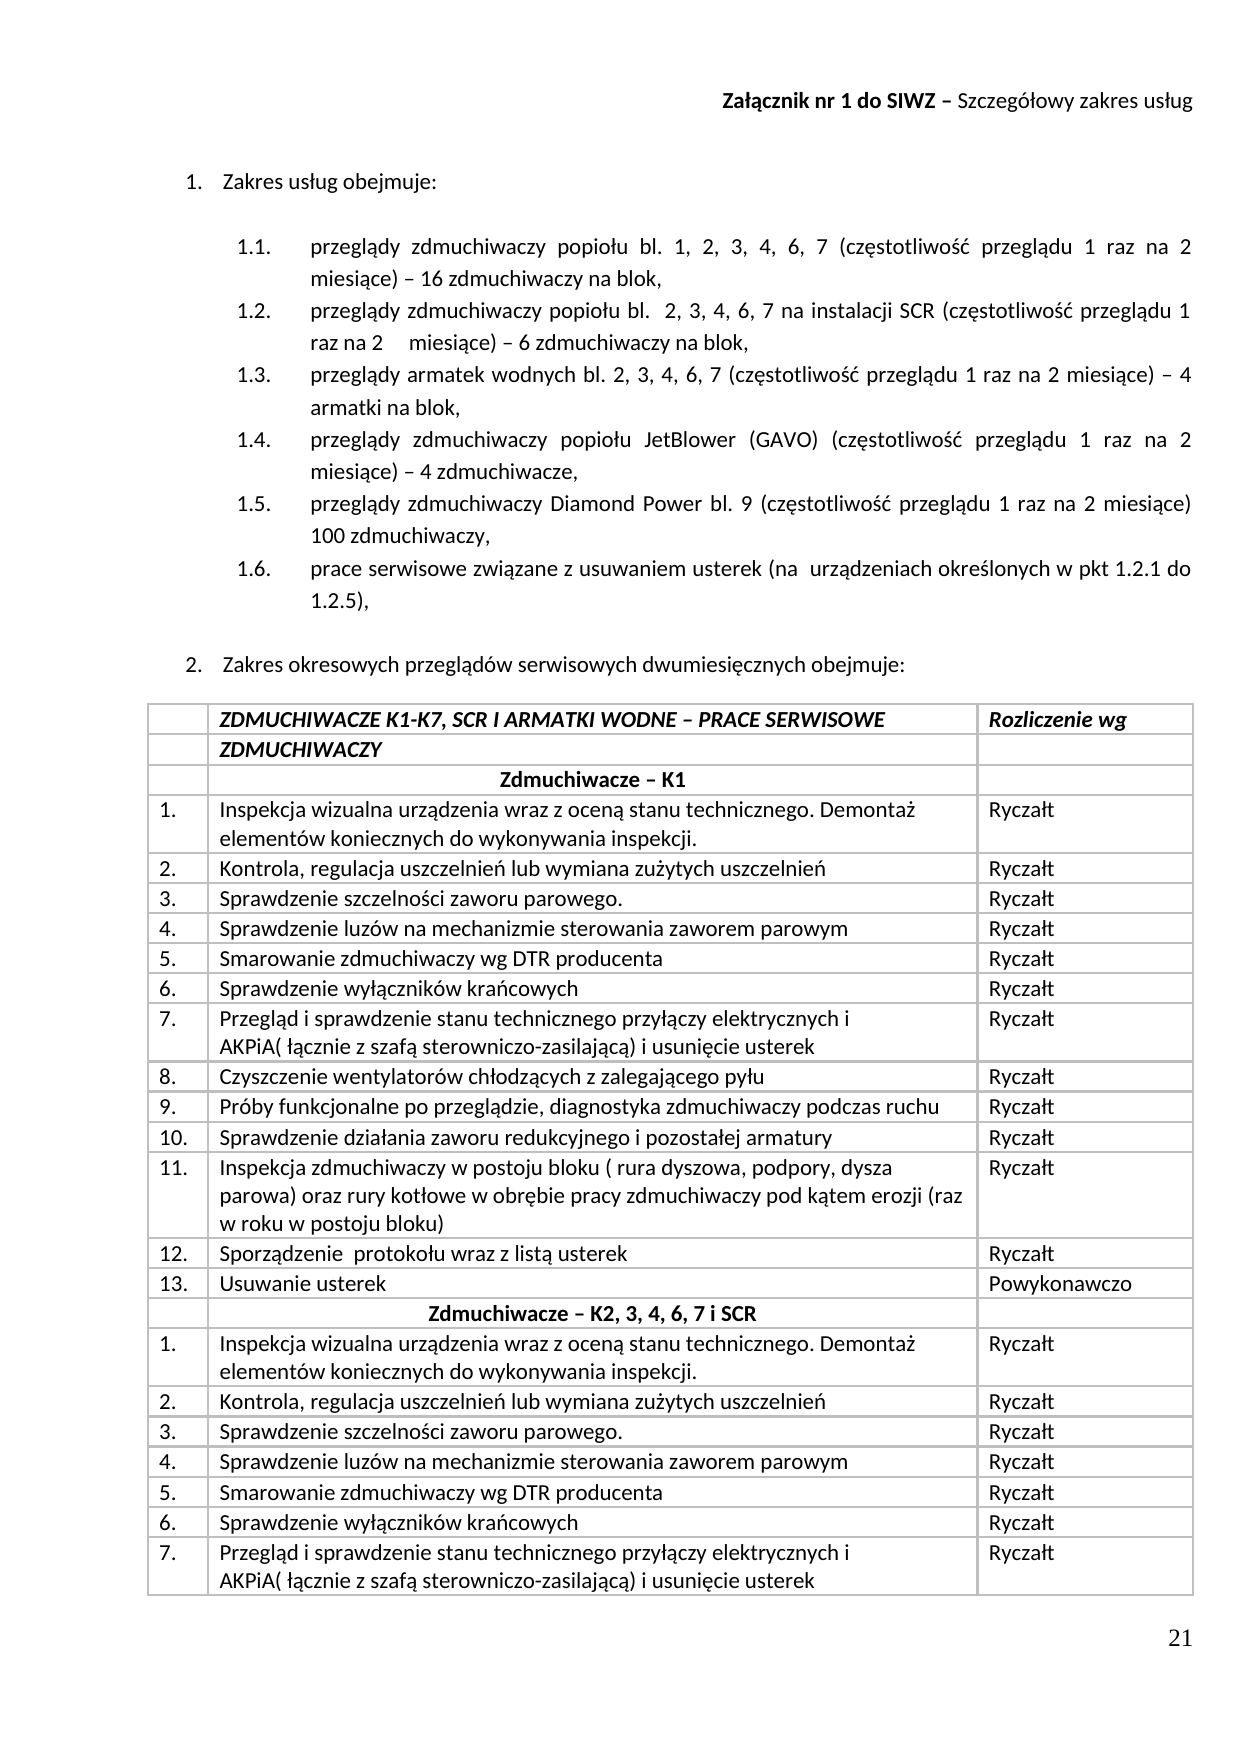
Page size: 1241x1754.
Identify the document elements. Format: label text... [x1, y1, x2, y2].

list prace serwisowe związane z usuwaniem usterek (na urządzeniach określonych w pkt 1.2.1 do 1.2.5), [236, 554, 1193, 614]
table_cell [149, 1448, 207, 1476]
table_cell [149, 1153, 207, 1237]
table_cell [149, 854, 207, 882]
table_cell [149, 1418, 207, 1445]
table_cell Inspekcja wizualna urządzenia wraz z oceną stanu technicznego. Demontaż elementów koniecznych do wykonywania inspekcji. [209, 1329, 976, 1385]
table_cell Sprawdzenie działania zaworu redukcyjnego i pozostałej armatury [209, 1123, 976, 1151]
table_header Rozliczenie wg [979, 705, 1192, 733]
table_cell Zdmuchiwacze – K1 [209, 766, 976, 793]
table_cell Powykonawczo [979, 1269, 1192, 1297]
table_cell Ryczałt [979, 914, 1192, 942]
table_cell Ryczałt [979, 796, 1192, 852]
table_cell [149, 1329, 207, 1385]
table_cell [149, 1299, 207, 1327]
table_cell Ryczałt [979, 1153, 1192, 1237]
table_cell [149, 914, 207, 942]
table_cell [149, 735, 207, 763]
table_cell Ryczałt [979, 1508, 1192, 1536]
table_cell Sprawdzenie szczelności zaworu parowego. [209, 884, 976, 912]
table_cell [149, 1508, 207, 1536]
table_cell Ryczałt [979, 1448, 1192, 1476]
table_cell Ryczałt [979, 974, 1192, 1002]
table_cell [149, 796, 207, 852]
list przeglądy zdmuchiwaczy popiołu bl. 2, 3, 4, 6, 7 na instalacji SCR (częstotliwość przeglądu 1 raz na 2 miesiące) – 6 zdmuchiwaczy na blok, [236, 296, 1193, 356]
table_cell Sprawdzenie wyłączników krańcowych [209, 974, 976, 1002]
table_header [149, 705, 207, 733]
table_cell Ryczałt [979, 854, 1192, 882]
table_cell Smarowanie zdmuchiwaczy wg DTR producenta [209, 1478, 976, 1506]
table_cell Ryczałt [979, 1123, 1192, 1151]
table_cell Ryczałt [979, 1329, 1192, 1385]
table_cell Kontrola, regulacja uszczelnień lub wymiana zużytych uszczelnień [209, 1387, 976, 1415]
table_cell Sporządzenie protokołu wraz z listą usterek [209, 1239, 976, 1267]
table_cell [149, 1239, 207, 1267]
table_cell [149, 1093, 207, 1121]
table_cell [979, 766, 1192, 793]
table_cell Ryczałt [979, 1239, 1192, 1267]
table_cell [149, 1538, 207, 1594]
table_cell Sprawdzenie wyłączników krańcowych [209, 1508, 976, 1536]
table_cell Ryczałt [979, 1538, 1192, 1594]
table_cell Smarowanie zdmuchiwaczy wg DTR producenta [209, 944, 976, 972]
text Załącznik nr 1 do SIWZ – Szczegółowy zakres usług [148, 86, 1193, 114]
table_cell Sprawdzenie luzów na mechanizmie sterowania zaworem parowym [209, 1448, 976, 1476]
table_cell [149, 1387, 207, 1415]
table_cell Zdmuchiwacze – K2, 3, 4, 6, 7 i SCR [209, 1299, 976, 1327]
table_cell Inspekcja wizualna urządzenia wraz z oceną stanu technicznego. Demontaż elementów koniecznych do wykonywania inspekcji. [209, 796, 976, 852]
list Zakres okresowych przeglądów serwisowych dwumiesięcznych obejmuje: [185, 650, 1193, 678]
list przeglądy armatek wodnych bl. 2, 3, 4, 6, 7 (częstotliwość przeglądu 1 raz na 2 miesiące) – 4 armatki na blok, [236, 361, 1193, 421]
table_cell Przegląd i sprawdzenie stanu technicznego przyłączy elektrycznych i AKPiA( łącznie z szafą sterowniczo-zasilającą) i usunięcie usterek [209, 1004, 976, 1060]
table_cell Przegląd i sprawdzenie stanu technicznego przyłączy elektrycznych i AKPiA( łącznie z szafą sterowniczo-zasilającą) i usunięcie usterek [209, 1538, 976, 1594]
table_cell Kontrola, regulacja uszczelnień lub wymiana zużytych uszczelnień [209, 854, 976, 882]
list Zakres usług obejmuje: [185, 167, 1193, 195]
table_cell [149, 944, 207, 972]
table_cell Sprawdzenie szczelności zaworu parowego. [209, 1418, 976, 1445]
list przeglądy zdmuchiwaczy Diamond Power bl. 9 (częstotliwość przeglądu 1 raz na 2 miesiące) 100 zdmuchiwaczy, [236, 489, 1193, 549]
table_cell [149, 1123, 207, 1151]
table_cell Usuwanie usterek [209, 1269, 976, 1297]
table_cell Ryczałt [979, 1418, 1192, 1445]
table_cell Ryczałt [979, 1387, 1192, 1415]
list przeglądy zdmuchiwaczy popiołu JetBlower (GAVO) (częstotliwość przeglądu 1 raz na 2 miesiące) – 4 zdmuchiwacze, [236, 425, 1193, 485]
table_cell Ryczałt [979, 944, 1192, 972]
table_cell Ryczałt [979, 1063, 1192, 1090]
table_cell Czyszczenie wentylatorów chłodzących z zalegającego pyłu [209, 1063, 976, 1090]
table_cell [149, 1063, 207, 1090]
table_cell Sprawdzenie luzów na mechanizmie sterowania zaworem parowym [209, 914, 976, 942]
table_cell Ryczałt [979, 884, 1192, 912]
table_cell Ryczałt [979, 1478, 1192, 1506]
table_cell Ryczałt [979, 1004, 1192, 1060]
table_cell Ryczałt [979, 1093, 1192, 1121]
table_cell [149, 1478, 207, 1506]
table_cell 13. [149, 1269, 207, 1297]
table_header ZDMUCHIWACZE K1-K7, SCR I ARMATKI WODNE – PRACE SERWISOWE [209, 705, 976, 733]
table_cell [149, 884, 207, 912]
table_cell [149, 1004, 207, 1060]
table_cell Próby funkcjonalne po przeglądzie, diagnostyka zdmuchiwaczy podczas ruchu [209, 1093, 976, 1121]
list przeglądy zdmuchiwaczy popiołu bl. 1, 2, 3, 4, 6, 7 (częstotliwość przeglądu 1 raz na 2 miesiące) – 16 zdmuchiwaczy na blok, [236, 232, 1193, 292]
table_cell [149, 974, 207, 1002]
table_cell [979, 1299, 1192, 1327]
table_cell [979, 735, 1192, 763]
table_cell ZDMUCHIWACZY [209, 735, 976, 763]
table_cell [149, 766, 207, 793]
